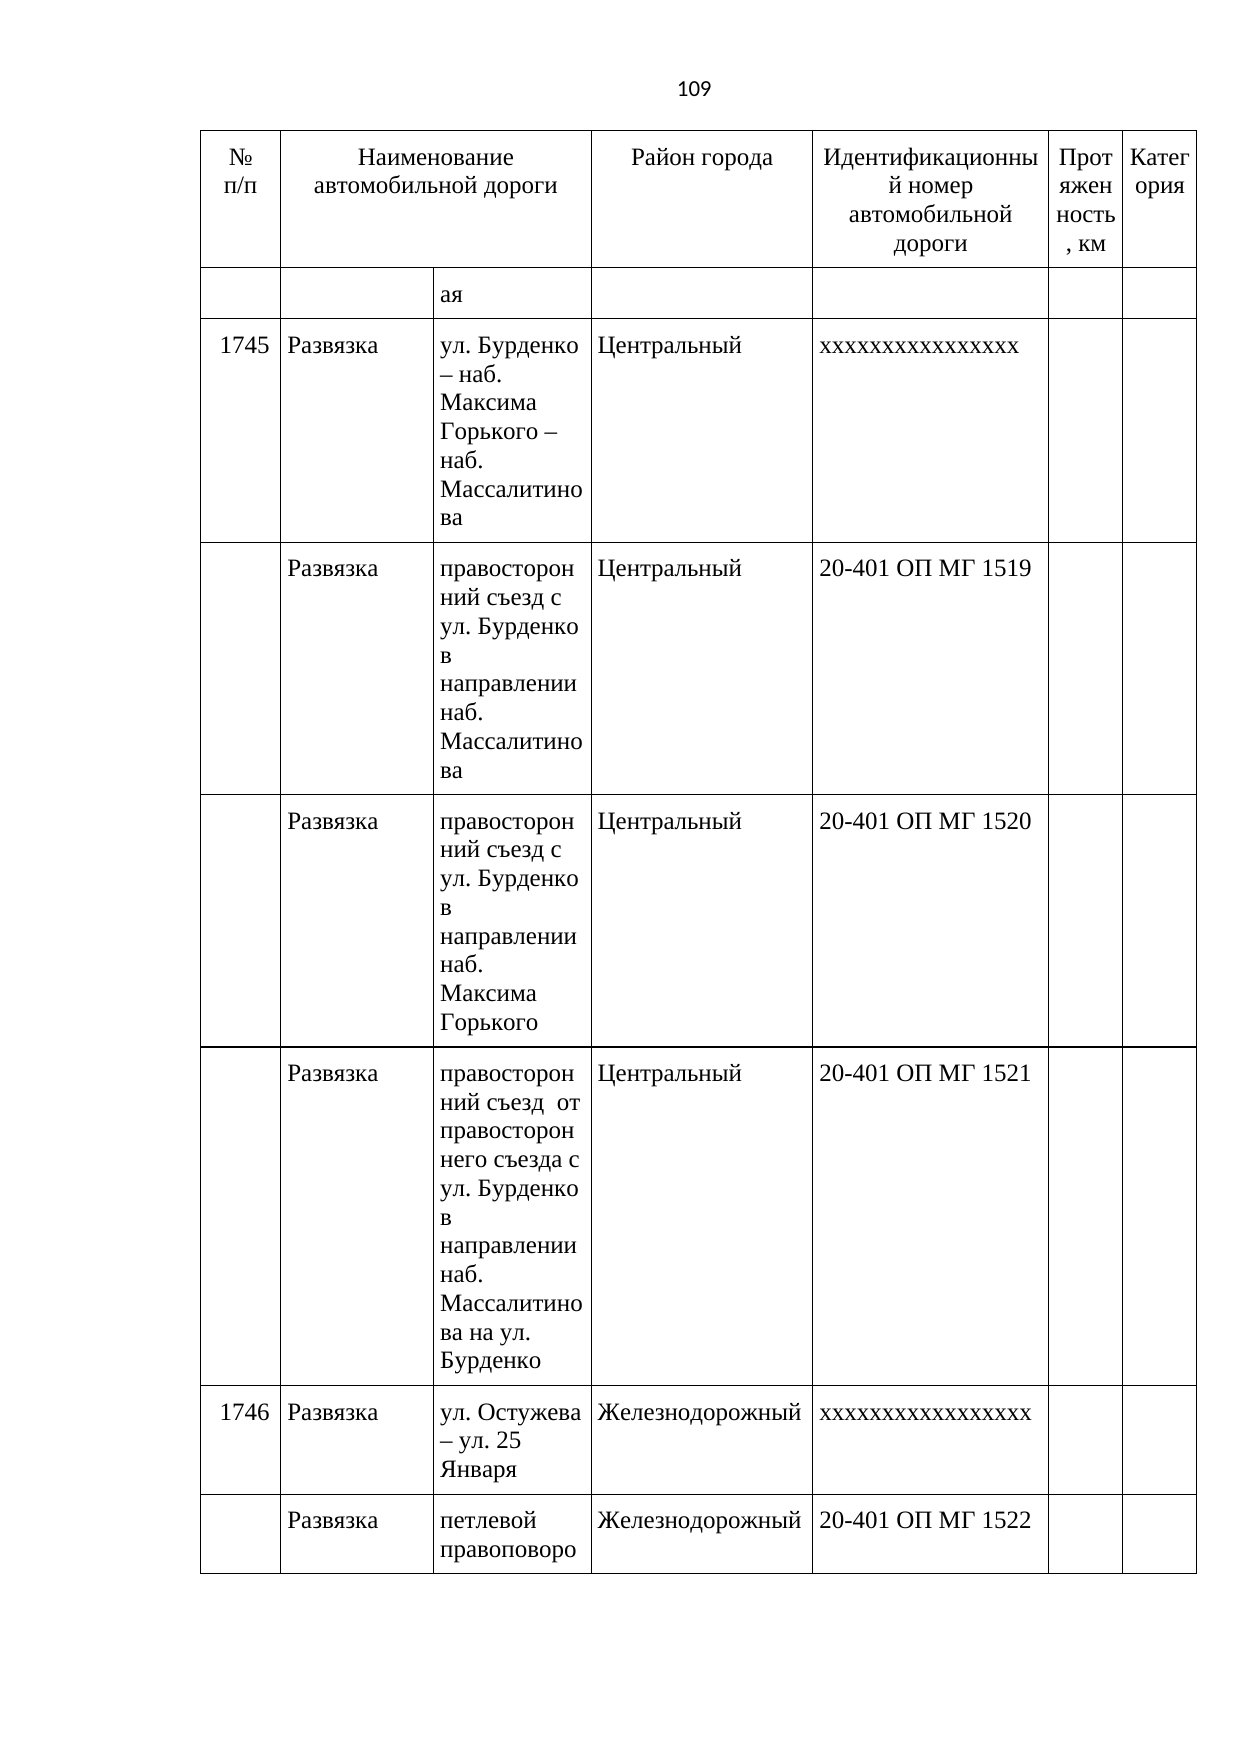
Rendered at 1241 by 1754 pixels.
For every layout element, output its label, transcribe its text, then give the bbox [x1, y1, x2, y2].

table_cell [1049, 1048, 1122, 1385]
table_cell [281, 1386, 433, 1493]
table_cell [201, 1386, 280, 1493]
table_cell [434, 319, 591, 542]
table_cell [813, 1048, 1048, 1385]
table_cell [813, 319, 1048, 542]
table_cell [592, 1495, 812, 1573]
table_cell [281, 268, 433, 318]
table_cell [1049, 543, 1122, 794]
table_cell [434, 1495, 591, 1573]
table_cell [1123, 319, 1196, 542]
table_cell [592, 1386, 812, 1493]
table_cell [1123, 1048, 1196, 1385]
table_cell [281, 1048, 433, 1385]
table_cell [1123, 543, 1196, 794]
table_header № п/п [201, 131, 280, 267]
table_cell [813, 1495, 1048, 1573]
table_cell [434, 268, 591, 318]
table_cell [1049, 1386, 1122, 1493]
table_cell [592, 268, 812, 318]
table_header Наименование автомобильной дороги [281, 131, 591, 267]
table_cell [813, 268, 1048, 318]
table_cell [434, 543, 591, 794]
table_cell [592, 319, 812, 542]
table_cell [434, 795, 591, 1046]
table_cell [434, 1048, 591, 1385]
table_header Категория [1123, 131, 1196, 267]
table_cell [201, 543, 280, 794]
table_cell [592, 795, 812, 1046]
table_header Протяженность, км [1049, 131, 1122, 267]
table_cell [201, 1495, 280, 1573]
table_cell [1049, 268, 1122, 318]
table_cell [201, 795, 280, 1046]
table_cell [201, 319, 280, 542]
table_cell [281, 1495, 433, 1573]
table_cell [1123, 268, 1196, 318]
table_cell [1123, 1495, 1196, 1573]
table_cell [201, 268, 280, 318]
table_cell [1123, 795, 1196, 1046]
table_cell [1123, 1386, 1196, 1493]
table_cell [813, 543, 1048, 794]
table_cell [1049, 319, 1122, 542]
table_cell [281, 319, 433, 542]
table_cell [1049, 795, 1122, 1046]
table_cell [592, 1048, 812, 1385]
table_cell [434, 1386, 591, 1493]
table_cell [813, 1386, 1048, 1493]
table_header Район города [592, 131, 812, 267]
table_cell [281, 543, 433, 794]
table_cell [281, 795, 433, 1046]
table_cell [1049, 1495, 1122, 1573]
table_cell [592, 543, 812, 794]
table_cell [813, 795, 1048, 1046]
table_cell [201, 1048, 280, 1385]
table_header Идентификационный номер автомобильной дороги [813, 131, 1048, 267]
